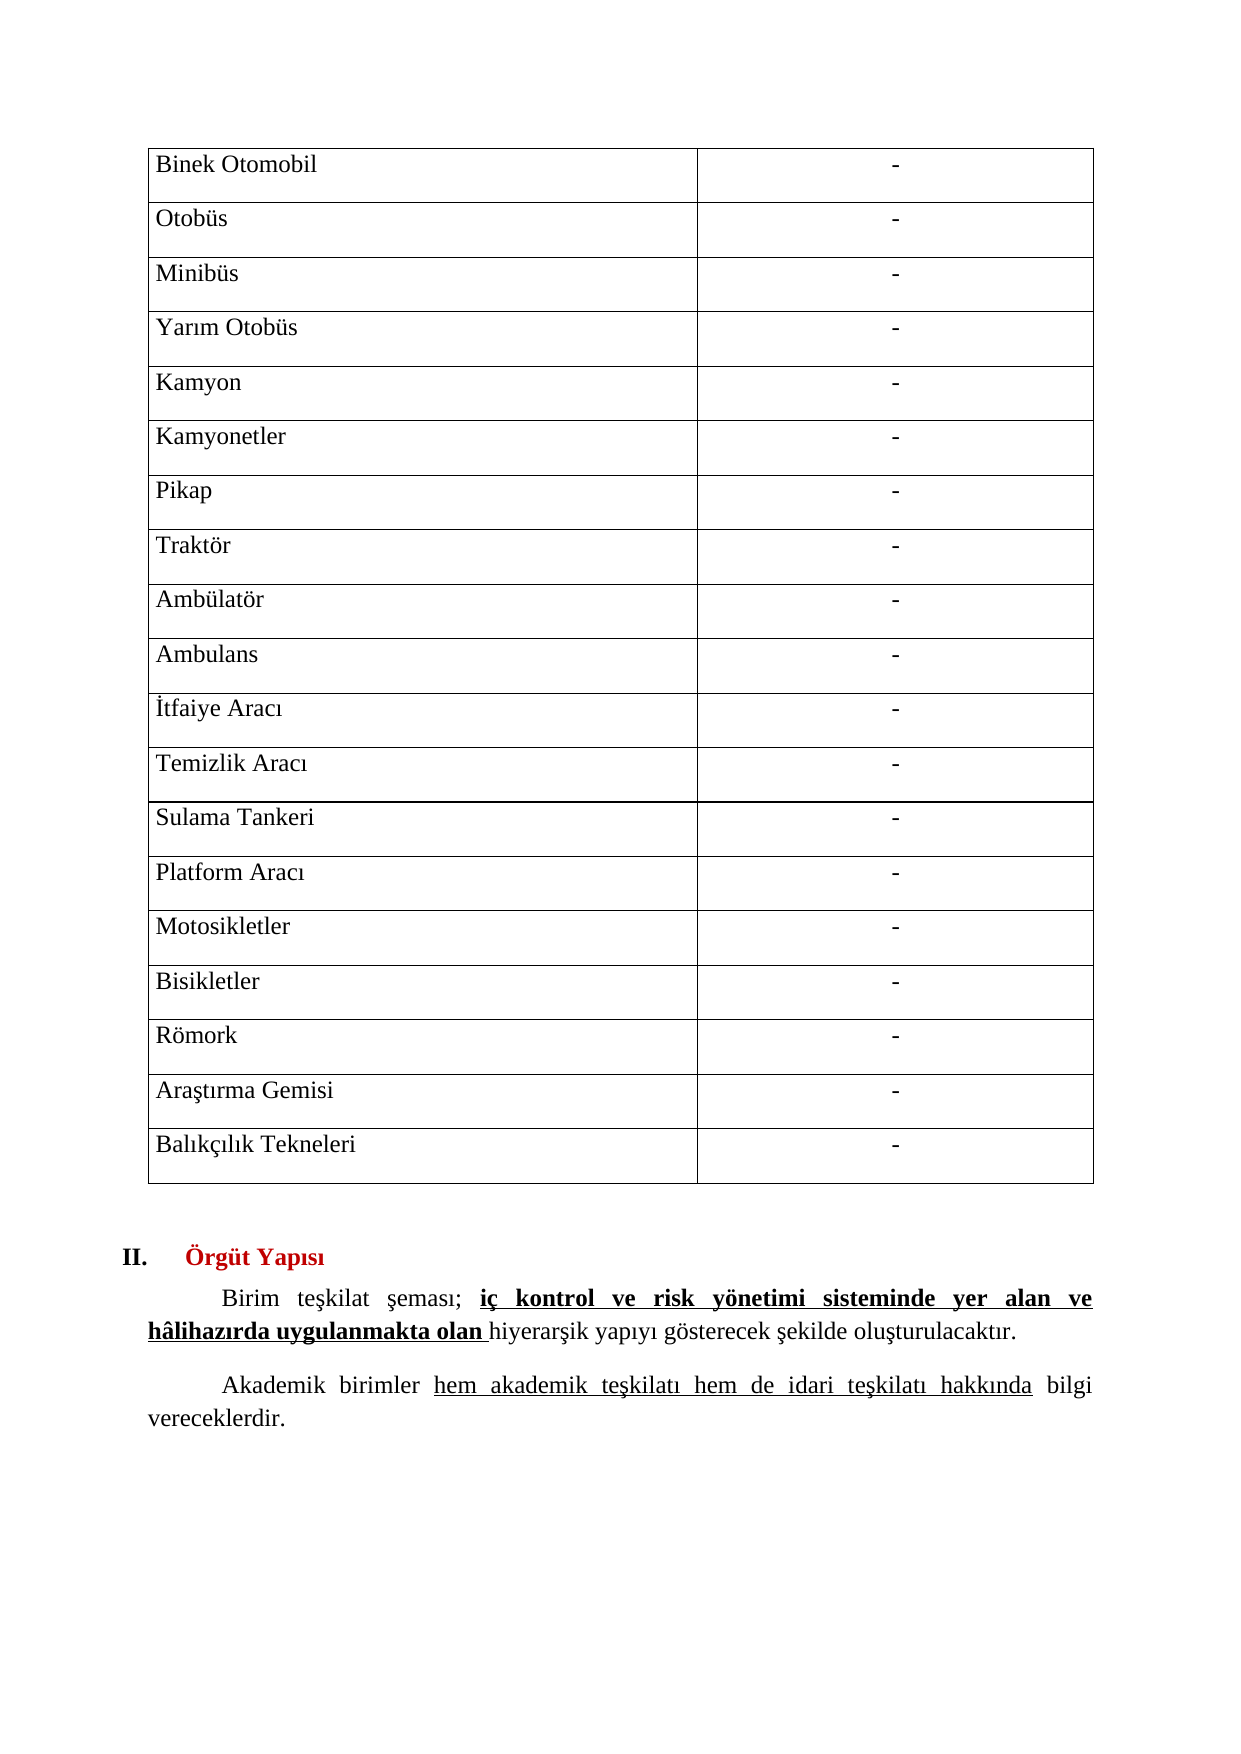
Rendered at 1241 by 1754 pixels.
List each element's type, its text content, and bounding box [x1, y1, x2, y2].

table_cell Sulama Tankeri [149, 803, 697, 856]
table_cell Temizlik Aracı [149, 748, 697, 801]
table_cell Pikap [149, 476, 697, 529]
table_cell - [698, 1075, 1093, 1128]
table_cell - [698, 803, 1093, 856]
table_cell - [698, 639, 1093, 692]
table_cell Otobüs [149, 203, 697, 257]
table_cell - [698, 911, 1093, 965]
table_cell - [698, 1020, 1093, 1074]
table_cell Bisikletler [149, 966, 697, 1019]
table_cell Platform Aracı [149, 857, 697, 910]
table_cell - [698, 530, 1093, 583]
table_cell Kamyonetler [149, 421, 697, 474]
table_cell Minibüs [149, 258, 697, 311]
table_cell Motosikletler [149, 911, 697, 965]
text Akademik birimler hem akademik teşkilatı hem de idari teşkilatı hakkında bilgi vereceklerdir. [148, 1370, 1093, 1432]
table_cell İtfaiye Aracı [149, 694, 697, 747]
table_cell - [698, 1129, 1093, 1183]
table_cell Ambülatör [149, 585, 697, 638]
table_cell - [698, 748, 1093, 801]
table_cell - [698, 694, 1093, 747]
text Birim teşkilat şeması; iç kontrol ve risk yönetimi sisteminde yer alan ve hâlihazırda uygulanmakta olan hiyerarşik yapıyı gösterecek şekilde oluşturulacaktır. [148, 1283, 1093, 1345]
table_cell - [698, 149, 1093, 202]
table_cell Römork [149, 1020, 697, 1074]
table_cell Balıkçılık Tekneleri [149, 1129, 697, 1183]
table_cell Binek Otomobil [149, 149, 697, 202]
table_cell - [698, 312, 1093, 366]
table_cell - [698, 203, 1093, 257]
table_cell - [698, 367, 1093, 420]
table_cell Kamyon [149, 367, 697, 420]
table_cell Yarım Otobüs [149, 312, 697, 366]
table_cell - [698, 966, 1093, 1019]
table_cell - [698, 421, 1093, 474]
table_cell - [698, 476, 1093, 529]
table_cell - [698, 258, 1093, 311]
table_cell - [698, 585, 1093, 638]
table_cell Ambulans [149, 639, 697, 692]
table_cell - [698, 857, 1093, 910]
subtitle Örgüt Yapısı [148, 1242, 1093, 1271]
table_cell Araştırma Gemisi [149, 1075, 697, 1128]
table_cell Traktör [149, 530, 697, 583]
